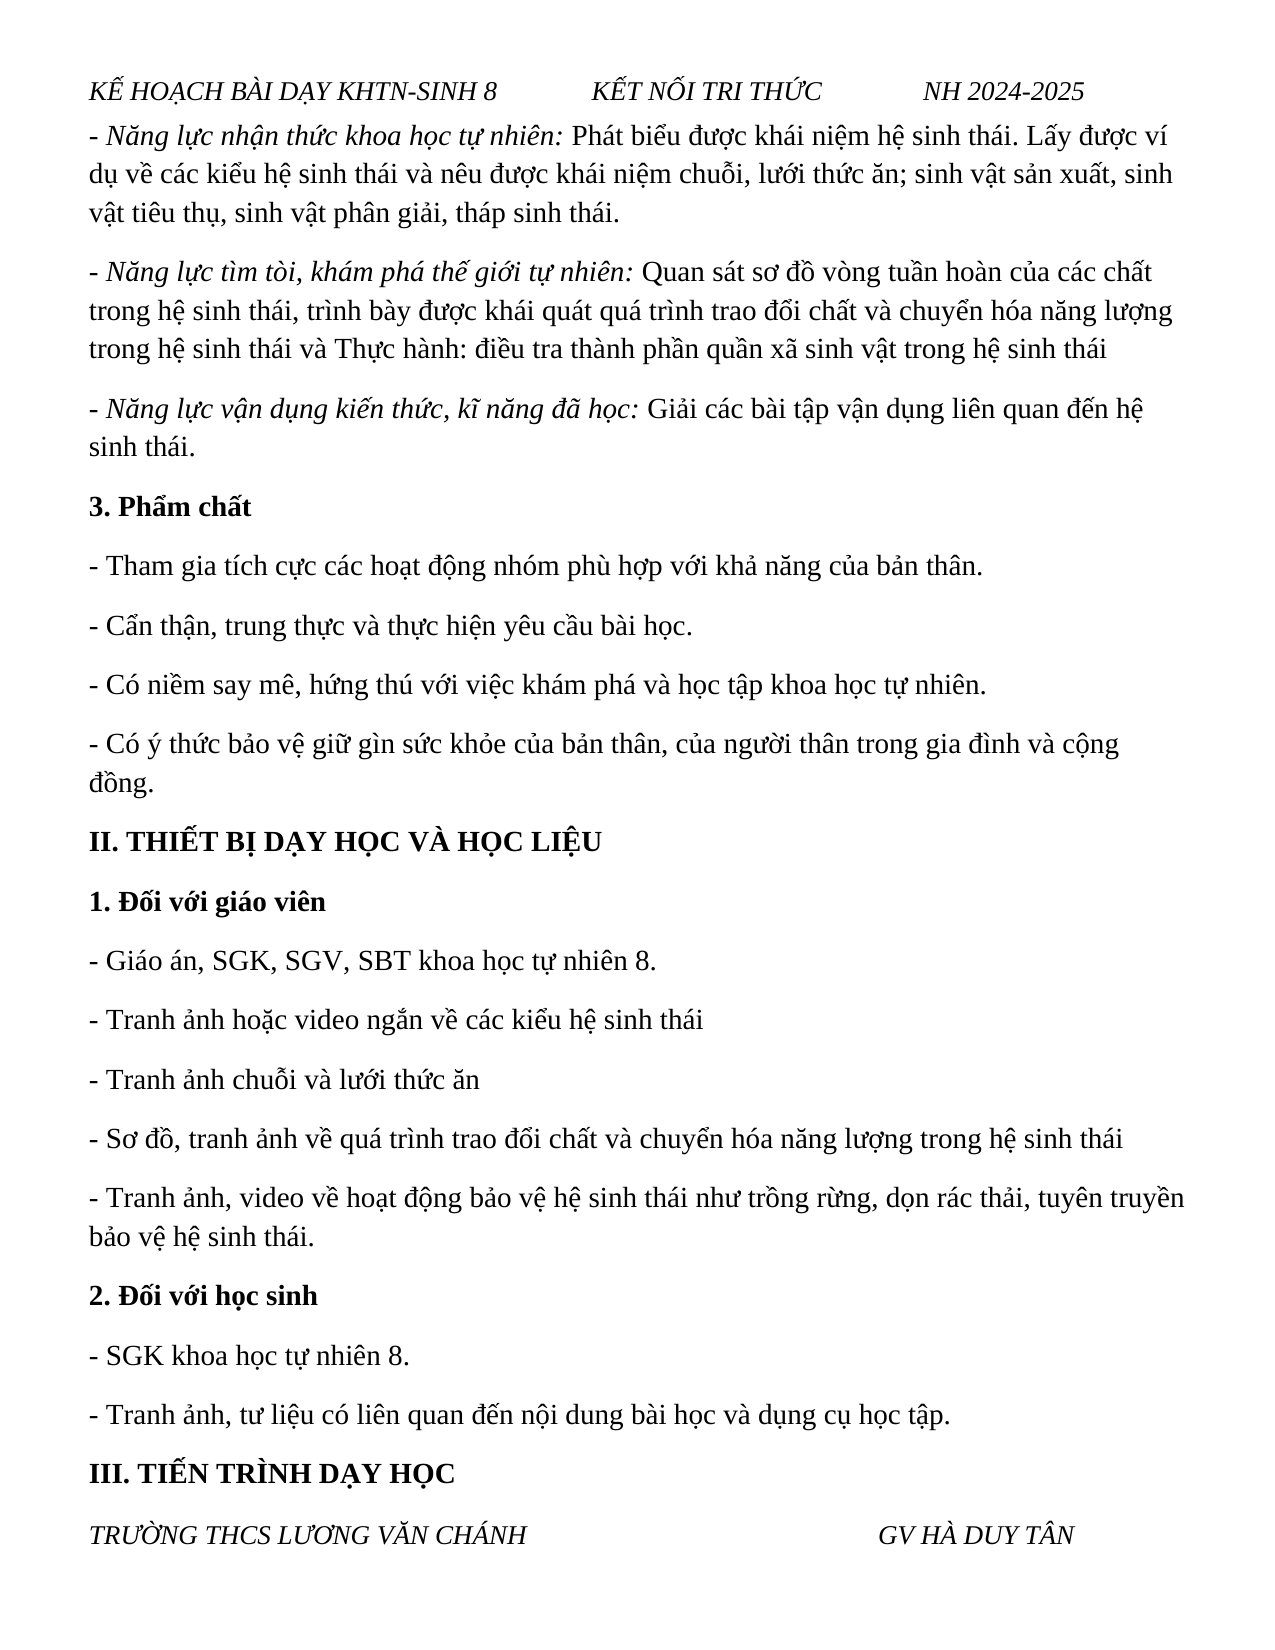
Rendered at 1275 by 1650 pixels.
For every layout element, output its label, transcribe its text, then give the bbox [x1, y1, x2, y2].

text - Tranh ảnh, tư liệu có liên quan đến nội dung bài học và dụng cụ học tập. [89, 1397, 1186, 1431]
text - Cẩn thận, trung thực và thực hiện yêu cầu bài học. [89, 608, 1186, 641]
text 2. Đối với học sinh [89, 1278, 1186, 1312]
text - Giáo án, SGK, SGV, SBT khoa học tự nhiên 8. [89, 943, 1186, 977]
text - Tham gia tích cực các hoạt động nhóm phù hợp với khả năng của bản thân. [89, 548, 1186, 582]
text - Năng lực nhận thức khoa học tự nhiên: Phát biểu được khái niệm hệ sinh thái. Lấy được ví dụ về các kiểu hệ sinh thái và nêu được khái niệm chuỗi, lưới thức ăn; sinh vật sản xuất, sinh vật tiêu thụ, sinh vật phân giải, tháp sinh thái. [89, 118, 1186, 229]
text - Có niềm say mê, hứng thú với việc khám phá và học tập khoa học tự nhiên. [89, 667, 1186, 701]
text - Sơ đồ, tranh ảnh về quá trình trao đổi chất và chuyển hóa năng lượng trong hệ sinh thái [89, 1121, 1186, 1155]
text - Tranh ảnh, video về hoạt động bảo vệ hệ sinh thái như trồng rừng, dọn rác thải, tuyên truyền bảo vệ hệ sinh thái. [89, 1181, 1186, 1253]
text 3. Phẩm chất [89, 489, 1186, 522]
text II. THIẾT BỊ DẠY HỌC VÀ HỌC LIỆU [89, 824, 1186, 858]
text - Năng lực tìm tòi, khám phá thế giới tự nhiên: Quan sát sơ đồ vòng tuần hoàn của các chất trong hệ sinh thái, trình bày được khái quát quá trình trao đổi chất và chuyển hóa năng lượng trong hệ sinh thái và Thực hành: điều tra thành phần quần xã sinh vật trong hệ sinh thái [89, 254, 1186, 365]
text - Năng lực vận dụng kiến thức, kĩ năng đã học: Giải các bài tập vận dụng liên quan đến hệ sinh thái. [89, 391, 1186, 463]
text III. TIẾN TRÌNH DẠY HỌC [89, 1457, 1186, 1490]
text - Tranh ảnh hoặc video ngắn về các kiểu hệ sinh thái [89, 1002, 1186, 1036]
text - Tranh ảnh chuỗi và lưới thức ăn [89, 1062, 1186, 1095]
text - Có ý thức bảo vệ giữ gìn sức khỏe của bản thân, của người thân trong gia đình và cộng đồng. [89, 726, 1186, 798]
text - SGK khoa học tự nhiên 8. [89, 1338, 1186, 1371]
text 1. Đối với giáo viên [89, 884, 1186, 917]
